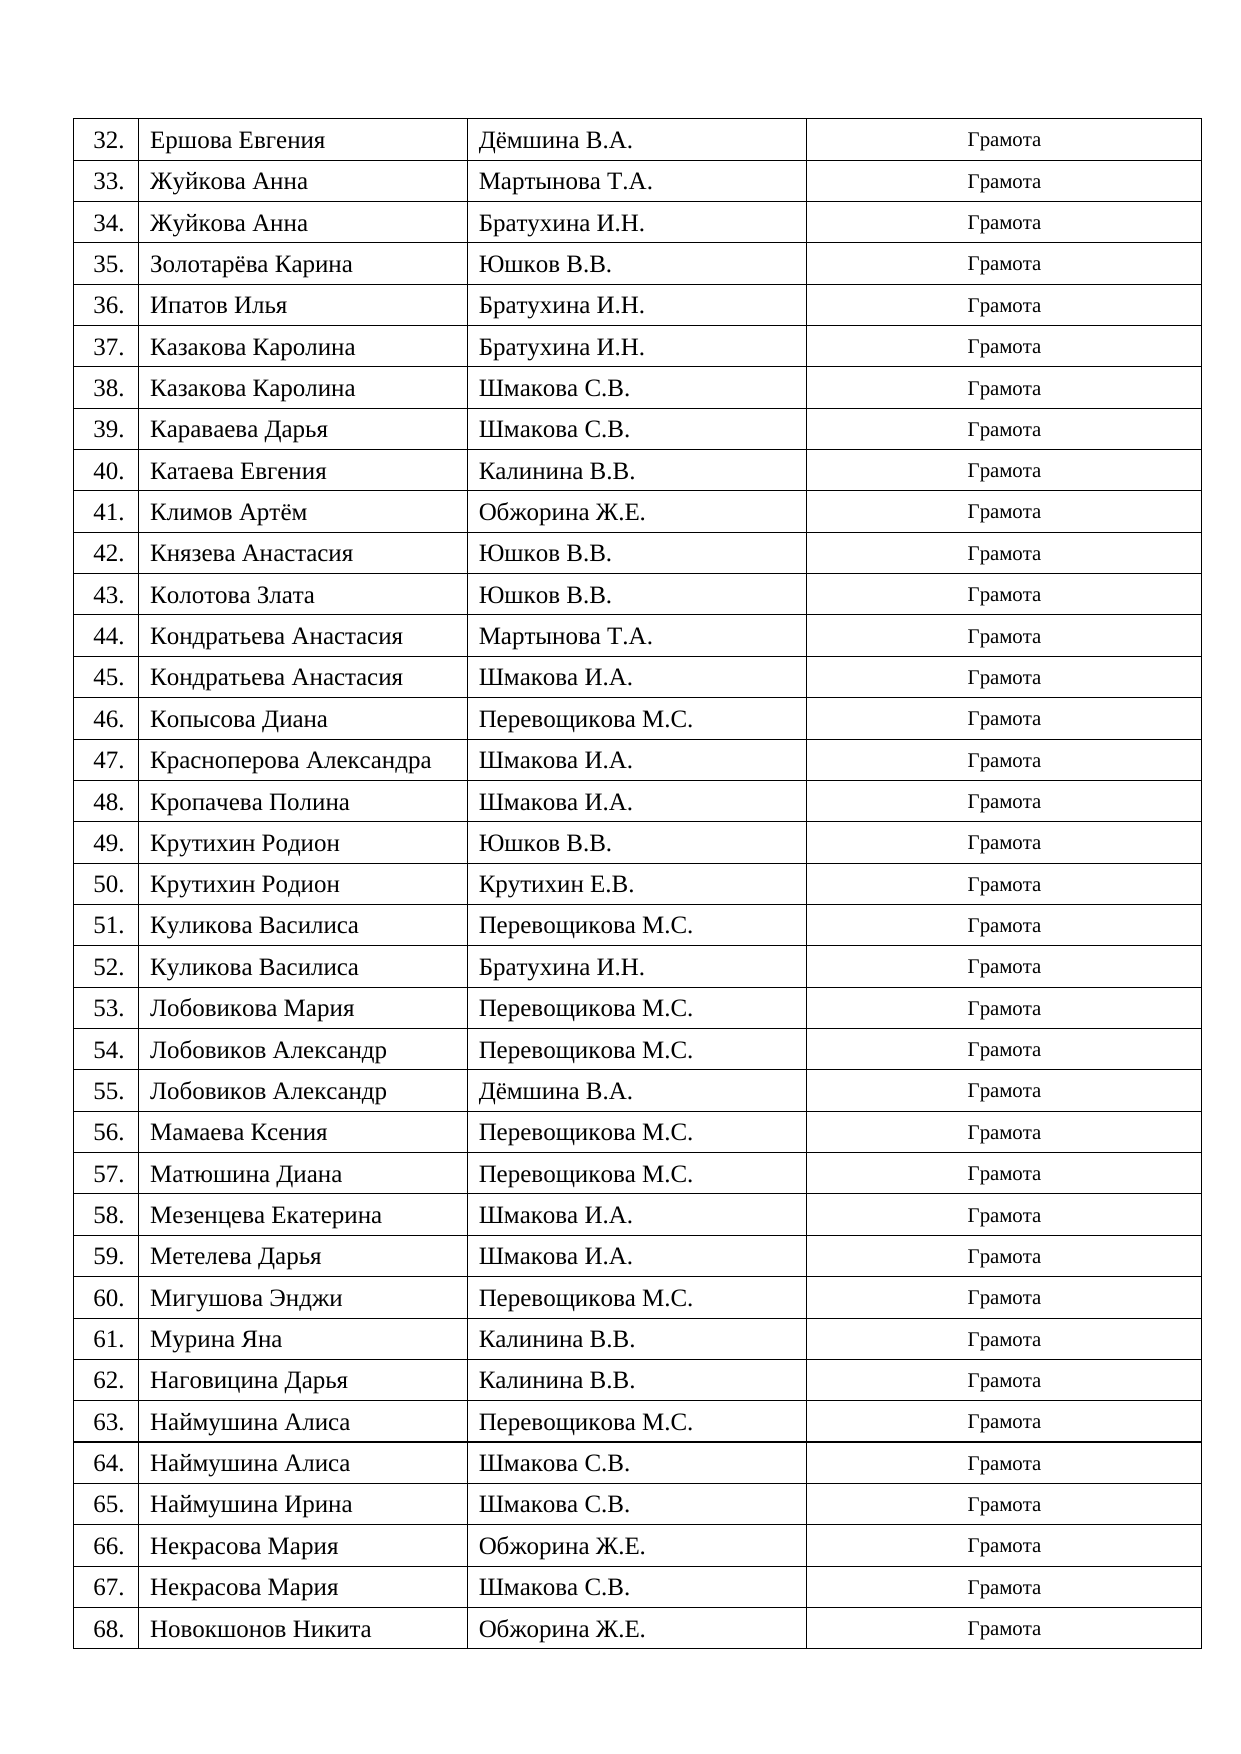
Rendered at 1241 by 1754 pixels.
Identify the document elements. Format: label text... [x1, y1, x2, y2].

table_cell [74, 1484, 138, 1524]
table_cell [74, 1070, 138, 1111]
table_cell Грамота [807, 574, 1201, 614]
table_cell [74, 1029, 138, 1069]
table_cell Золотарёва Карина [139, 243, 467, 283]
table_cell Караваева Дарья [139, 409, 467, 449]
table_cell Грамота [807, 1236, 1201, 1276]
table_cell Шмакова С.В. [468, 367, 806, 408]
table_cell Грамота [807, 1153, 1201, 1193]
table_cell Грамота [807, 698, 1201, 738]
table_cell Грамота [807, 491, 1201, 532]
table_cell [74, 1236, 138, 1276]
table_cell Грамота [807, 1443, 1201, 1483]
table_cell [74, 988, 138, 1028]
table_cell Грамота [807, 202, 1201, 242]
table_cell Перевощикова М.С. [468, 1112, 806, 1152]
table_cell Мезенцева Екатерина [139, 1194, 467, 1235]
table_cell Некрасова Мария [139, 1567, 467, 1607]
table_cell Грамота [807, 1319, 1201, 1359]
table_cell Грамота [807, 326, 1201, 366]
table_cell Калинина В.В. [468, 1360, 806, 1400]
table_cell Братухина И.Н. [468, 202, 806, 242]
table_cell Грамота [807, 285, 1201, 325]
table_cell [74, 1443, 138, 1483]
table_cell [74, 1360, 138, 1400]
table_cell [74, 905, 138, 945]
table_cell Куликова Василиса [139, 946, 467, 987]
table_cell Братухина И.Н. [468, 285, 806, 325]
table_cell [74, 740, 138, 780]
table_cell Грамота [807, 946, 1201, 987]
table_cell Грамота [807, 1608, 1201, 1648]
table_cell Перевощикова М.С. [468, 1153, 806, 1193]
table_cell [74, 409, 138, 449]
table_cell Лобовиков Александр [139, 1070, 467, 1111]
table_cell Братухина И.Н. [468, 326, 806, 366]
table_cell Грамота [807, 367, 1201, 408]
table_cell [74, 533, 138, 573]
table_cell Наймушина Ирина [139, 1484, 467, 1524]
table_cell Новокшонов Никита [139, 1608, 467, 1648]
table_cell [74, 1525, 138, 1566]
table_cell [74, 450, 138, 490]
table_cell [74, 491, 138, 532]
table_cell [74, 202, 138, 242]
table_cell Грамота [807, 615, 1201, 656]
table_cell Крутихин Е.В. [468, 864, 806, 904]
table_cell [74, 822, 138, 862]
table_cell Грамота [807, 988, 1201, 1028]
table_cell Метелева Дарья [139, 1236, 467, 1276]
table_cell Грамота [807, 1484, 1201, 1524]
table_cell Грамота [807, 409, 1201, 449]
table_cell [74, 946, 138, 987]
table_cell Некрасова Мария [139, 1525, 467, 1566]
table_cell Грамота [807, 1194, 1201, 1235]
table_cell Куликова Василиса [139, 905, 467, 945]
table_cell Наймушина Алиса [139, 1443, 467, 1483]
table_cell Грамота [807, 740, 1201, 780]
table_cell [74, 1401, 138, 1441]
table_cell Шмакова С.В. [468, 409, 806, 449]
table_cell Грамота [807, 243, 1201, 283]
table_cell [74, 781, 138, 821]
table_cell Грамота [807, 657, 1201, 697]
table_cell Дёмшина В.А. [468, 119, 806, 159]
table_cell Перевощикова М.С. [468, 988, 806, 1028]
table_cell Жуйкова Анна [139, 161, 467, 201]
table_cell [74, 657, 138, 697]
table_cell Грамота [807, 1567, 1201, 1607]
table_cell Калинина В.В. [468, 1319, 806, 1359]
table_cell Князева Анастасия [139, 533, 467, 573]
table_cell [74, 574, 138, 614]
table_cell Шмакова С.В. [468, 1567, 806, 1607]
table_cell Наговицина Дарья [139, 1360, 467, 1400]
table_cell Грамота [807, 1070, 1201, 1111]
table_cell [74, 698, 138, 738]
table_cell Шмакова И.А. [468, 781, 806, 821]
table_cell Ершова Евгения [139, 119, 467, 159]
table_cell [74, 243, 138, 283]
table_cell Обжорина Ж.Е. [468, 1608, 806, 1648]
table_cell Грамота [807, 864, 1201, 904]
table_cell Шмакова С.В. [468, 1443, 806, 1483]
table_cell Колотова Злата [139, 574, 467, 614]
table_cell Кондратьева Анастасия [139, 615, 467, 656]
table_cell [74, 864, 138, 904]
table_cell Дёмшина В.А. [468, 1070, 806, 1111]
table_cell Шмакова И.А. [468, 1236, 806, 1276]
table_cell Грамота [807, 1401, 1201, 1441]
table_cell Грамота [807, 822, 1201, 862]
table_cell Калинина В.В. [468, 450, 806, 490]
table_cell Наймушина Алиса [139, 1401, 467, 1441]
table_cell Мигушова Энджи [139, 1277, 467, 1317]
table_cell [74, 1194, 138, 1235]
table_cell Грамота [807, 781, 1201, 821]
table_cell Грамота [807, 1277, 1201, 1317]
table_cell Грамота [807, 119, 1201, 159]
table_cell [74, 615, 138, 656]
table_cell Грамота [807, 1360, 1201, 1400]
table_cell Юшков В.В. [468, 822, 806, 862]
table_cell Катаева Евгения [139, 450, 467, 490]
table_cell Мартынова Т.А. [468, 161, 806, 201]
table_cell Казакова Каролина [139, 367, 467, 408]
table_cell Обжорина Ж.Е. [468, 1525, 806, 1566]
table_cell Лобовикова Мария [139, 988, 467, 1028]
table_cell Грамота [807, 905, 1201, 945]
table_cell Шмакова И.А. [468, 657, 806, 697]
table_cell Юшков В.В. [468, 574, 806, 614]
table_cell Климов Артём [139, 491, 467, 532]
table_cell Ипатов Илья [139, 285, 467, 325]
table_cell Перевощикова М.С. [468, 905, 806, 945]
table_cell Братухина И.Н. [468, 946, 806, 987]
table_cell Грамота [807, 161, 1201, 201]
table_cell Шмакова С.В. [468, 1484, 806, 1524]
table_cell Грамота [807, 1525, 1201, 1566]
table_cell Мамаева Ксения [139, 1112, 467, 1152]
table_cell Перевощикова М.С. [468, 698, 806, 738]
table_cell [74, 1153, 138, 1193]
table_cell [74, 1319, 138, 1359]
table_cell Копысова Диана [139, 698, 467, 738]
table_cell Грамота [807, 450, 1201, 490]
table_cell [74, 1608, 138, 1648]
table_cell Кропачева Полина [139, 781, 467, 821]
table_cell Перевощикова М.С. [468, 1277, 806, 1317]
table_cell Юшков В.В. [468, 243, 806, 283]
table_cell Жуйкова Анна [139, 202, 467, 242]
table_cell Юшков В.В. [468, 533, 806, 573]
table_cell Шмакова И.А. [468, 1194, 806, 1235]
table_cell Шмакова И.А. [468, 740, 806, 780]
table_cell Кондратьева Анастасия [139, 657, 467, 697]
table_cell Казакова Каролина [139, 326, 467, 366]
table_cell Красноперова Александра [139, 740, 467, 780]
table_cell [74, 1567, 138, 1607]
table_cell Матюшина Диана [139, 1153, 467, 1193]
table_cell Грамота [807, 1029, 1201, 1069]
table_cell Грамота [807, 1112, 1201, 1152]
table_cell [74, 1277, 138, 1317]
table_cell Перевощикова М.С. [468, 1029, 806, 1069]
table_cell Мартынова Т.А. [468, 615, 806, 656]
table_cell Перевощикова М.С. [468, 1401, 806, 1441]
table_cell [74, 161, 138, 201]
table_cell Грамота [807, 533, 1201, 573]
table_cell [74, 119, 138, 159]
table_cell Крутихин Родион [139, 864, 467, 904]
table_cell Обжорина Ж.Е. [468, 491, 806, 532]
table_cell Крутихин Родион [139, 822, 467, 862]
table_cell Мурина Яна [139, 1319, 467, 1359]
table_cell Лобовиков Александр [139, 1029, 467, 1069]
table_cell [74, 285, 138, 325]
table_cell [74, 367, 138, 408]
table_cell [74, 1112, 138, 1152]
table_cell [74, 326, 138, 366]
